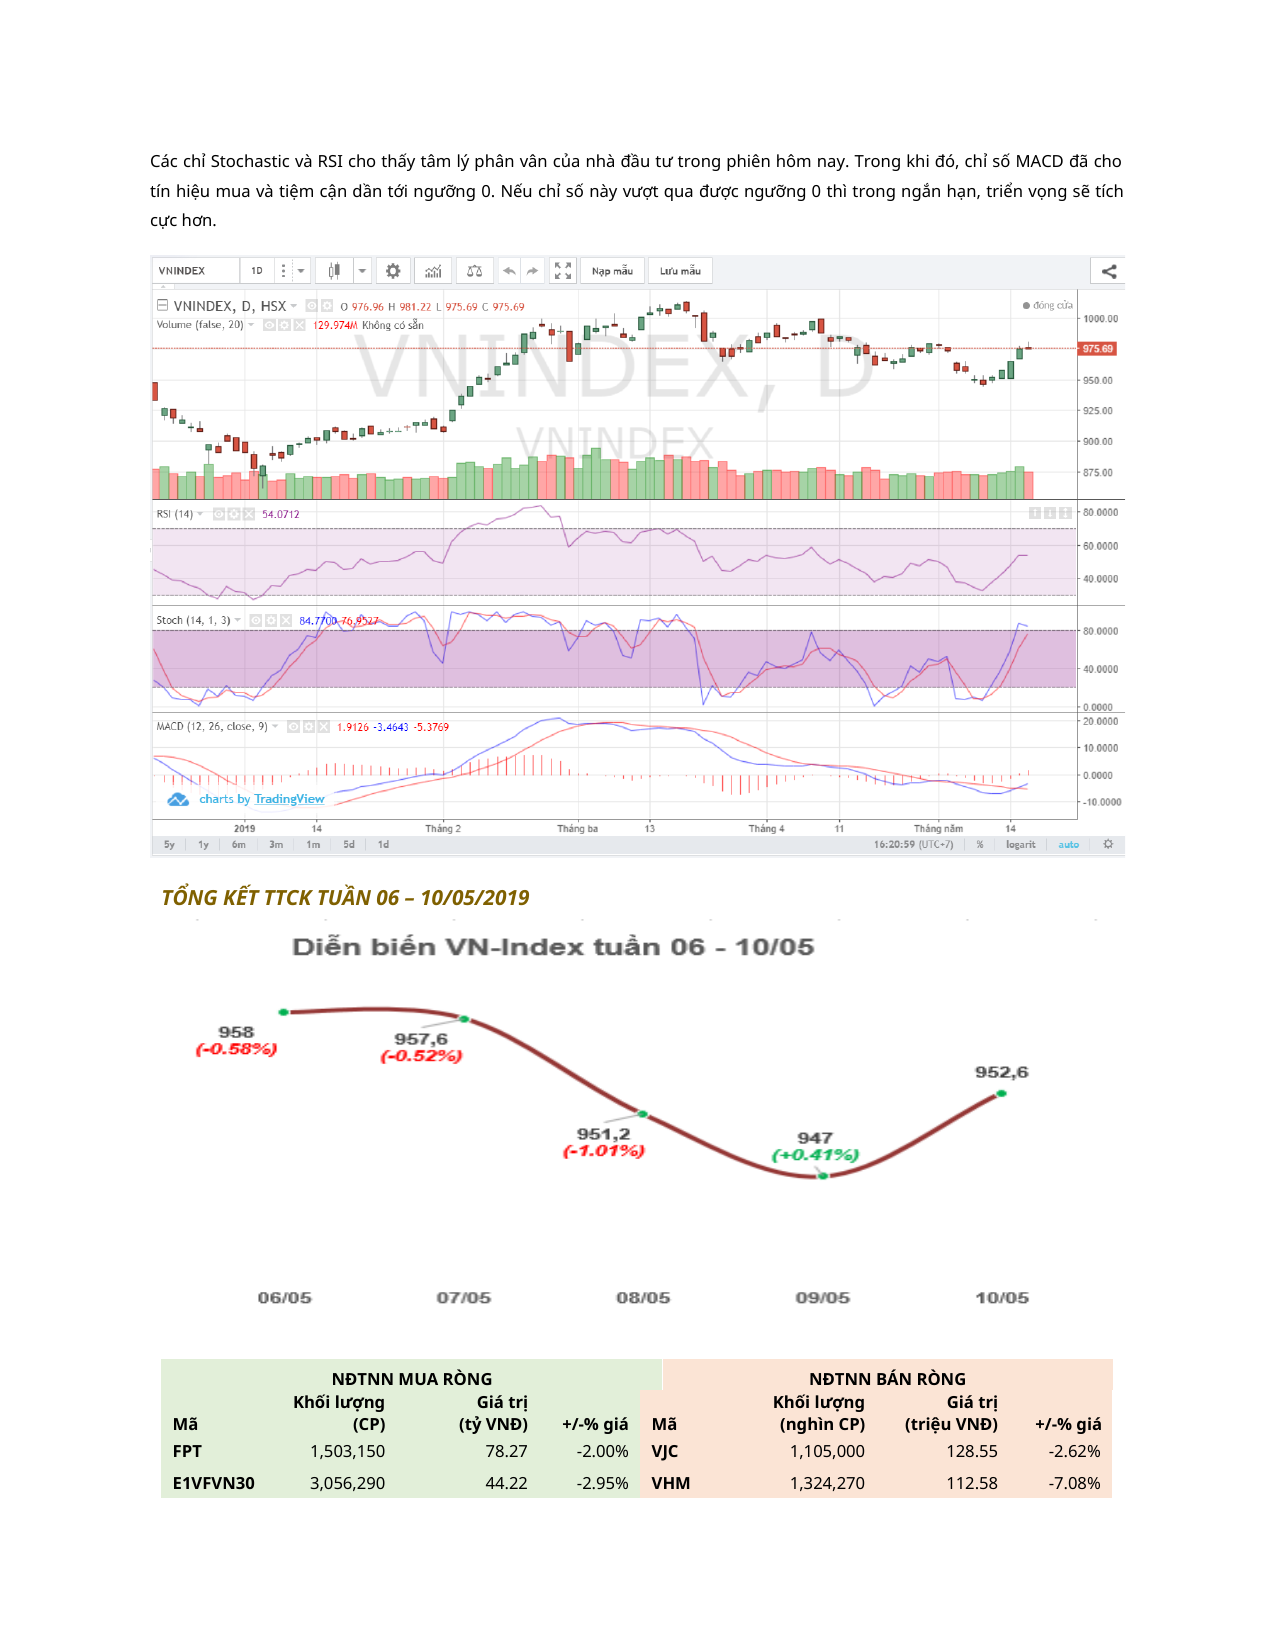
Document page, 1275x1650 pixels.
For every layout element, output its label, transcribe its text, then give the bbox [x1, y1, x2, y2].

table_cell [150, 1334, 1125, 1498]
text Các chỉ Stochastic và RSI cho thấy tâm lý phân vân của nhà đầu tư trong phiên hôm nay. Trong khi đó, chỉ số MACD đã cho tín hiệu mua và tiệm cận dần tới ngưỡng 0. Nếu chỉ số này vượt qua được ngưỡng 0 thì trong ngắn hạn, triển vọng sẽ tích cực hơn. [150, 150, 1125, 232]
picture [150, 255, 1125, 858]
picture [161, 919, 1116, 1326]
table_header TỔNG KẾT TTCK TUẦN 06 – 10/05/2019 [150, 883, 1125, 1333]
